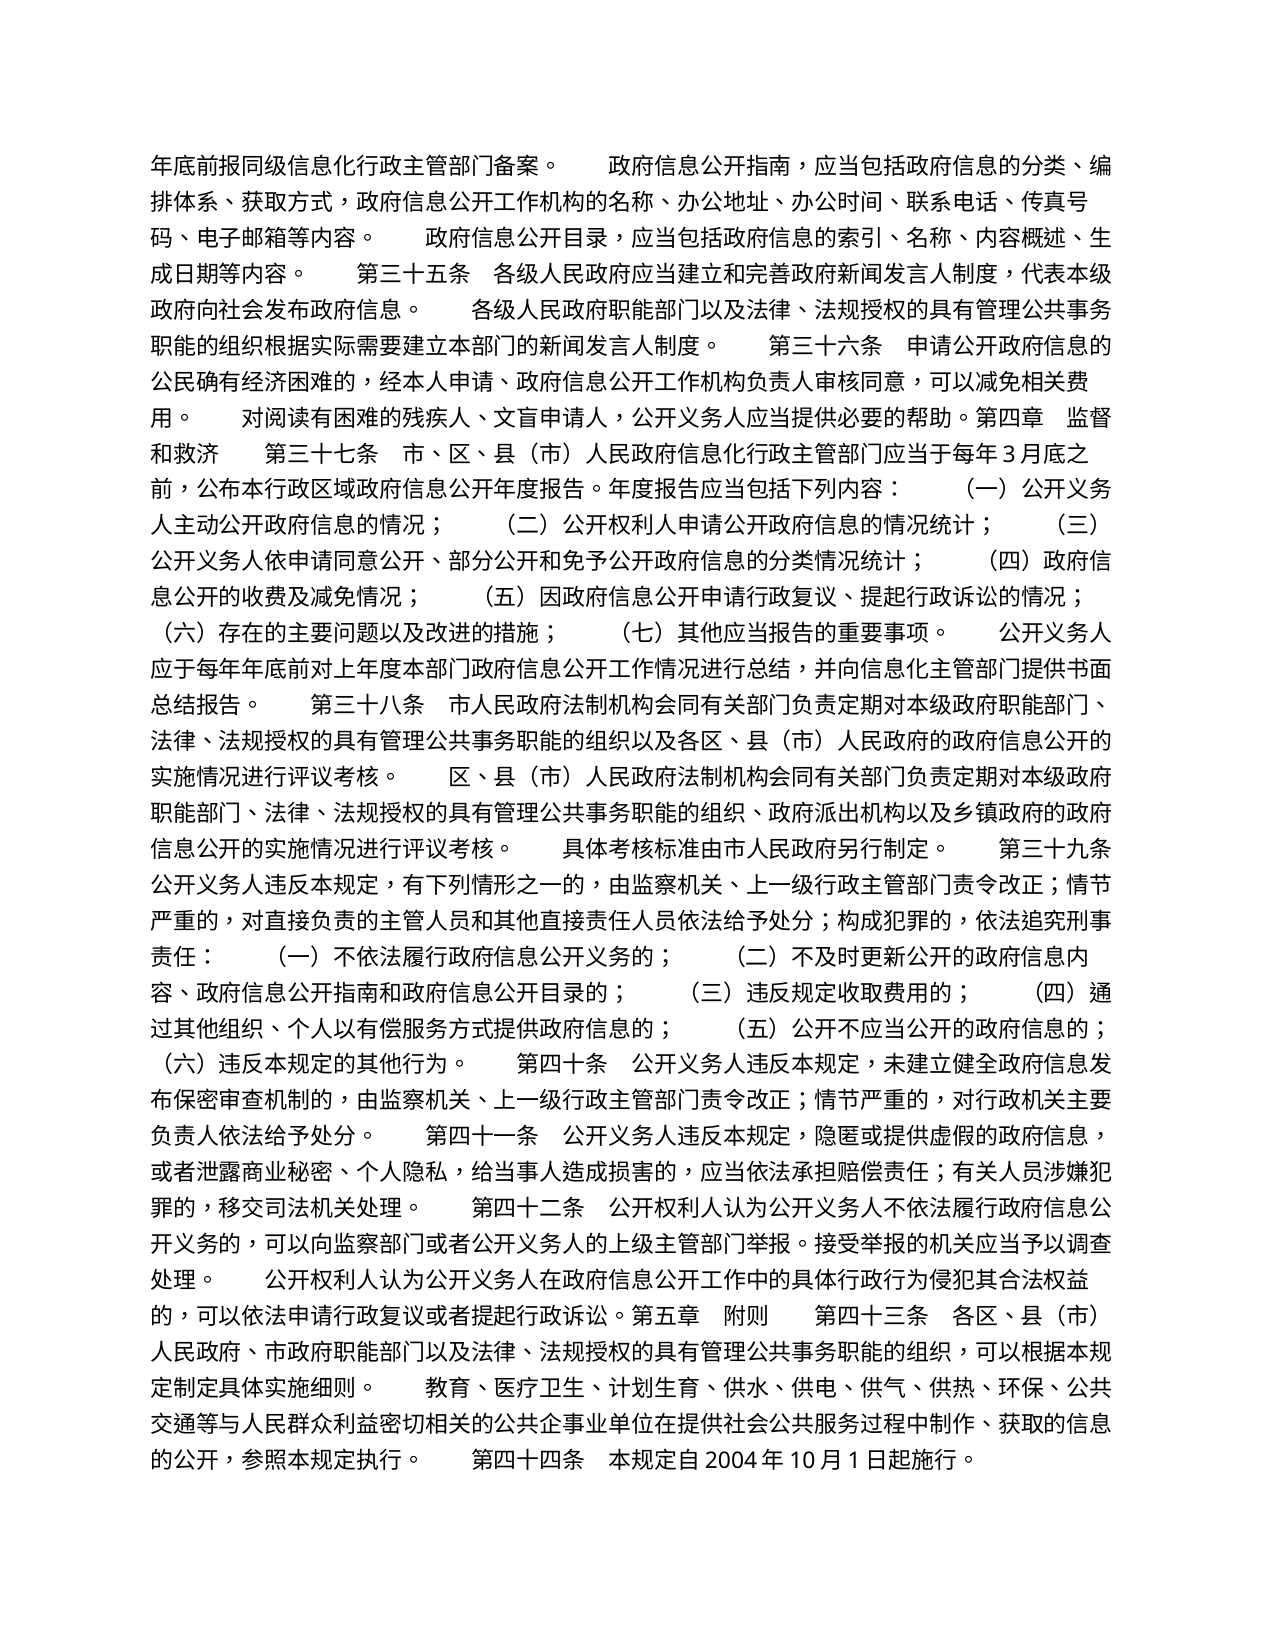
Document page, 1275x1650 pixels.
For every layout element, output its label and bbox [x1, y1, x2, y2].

text [150, 150, 1125, 1475]
